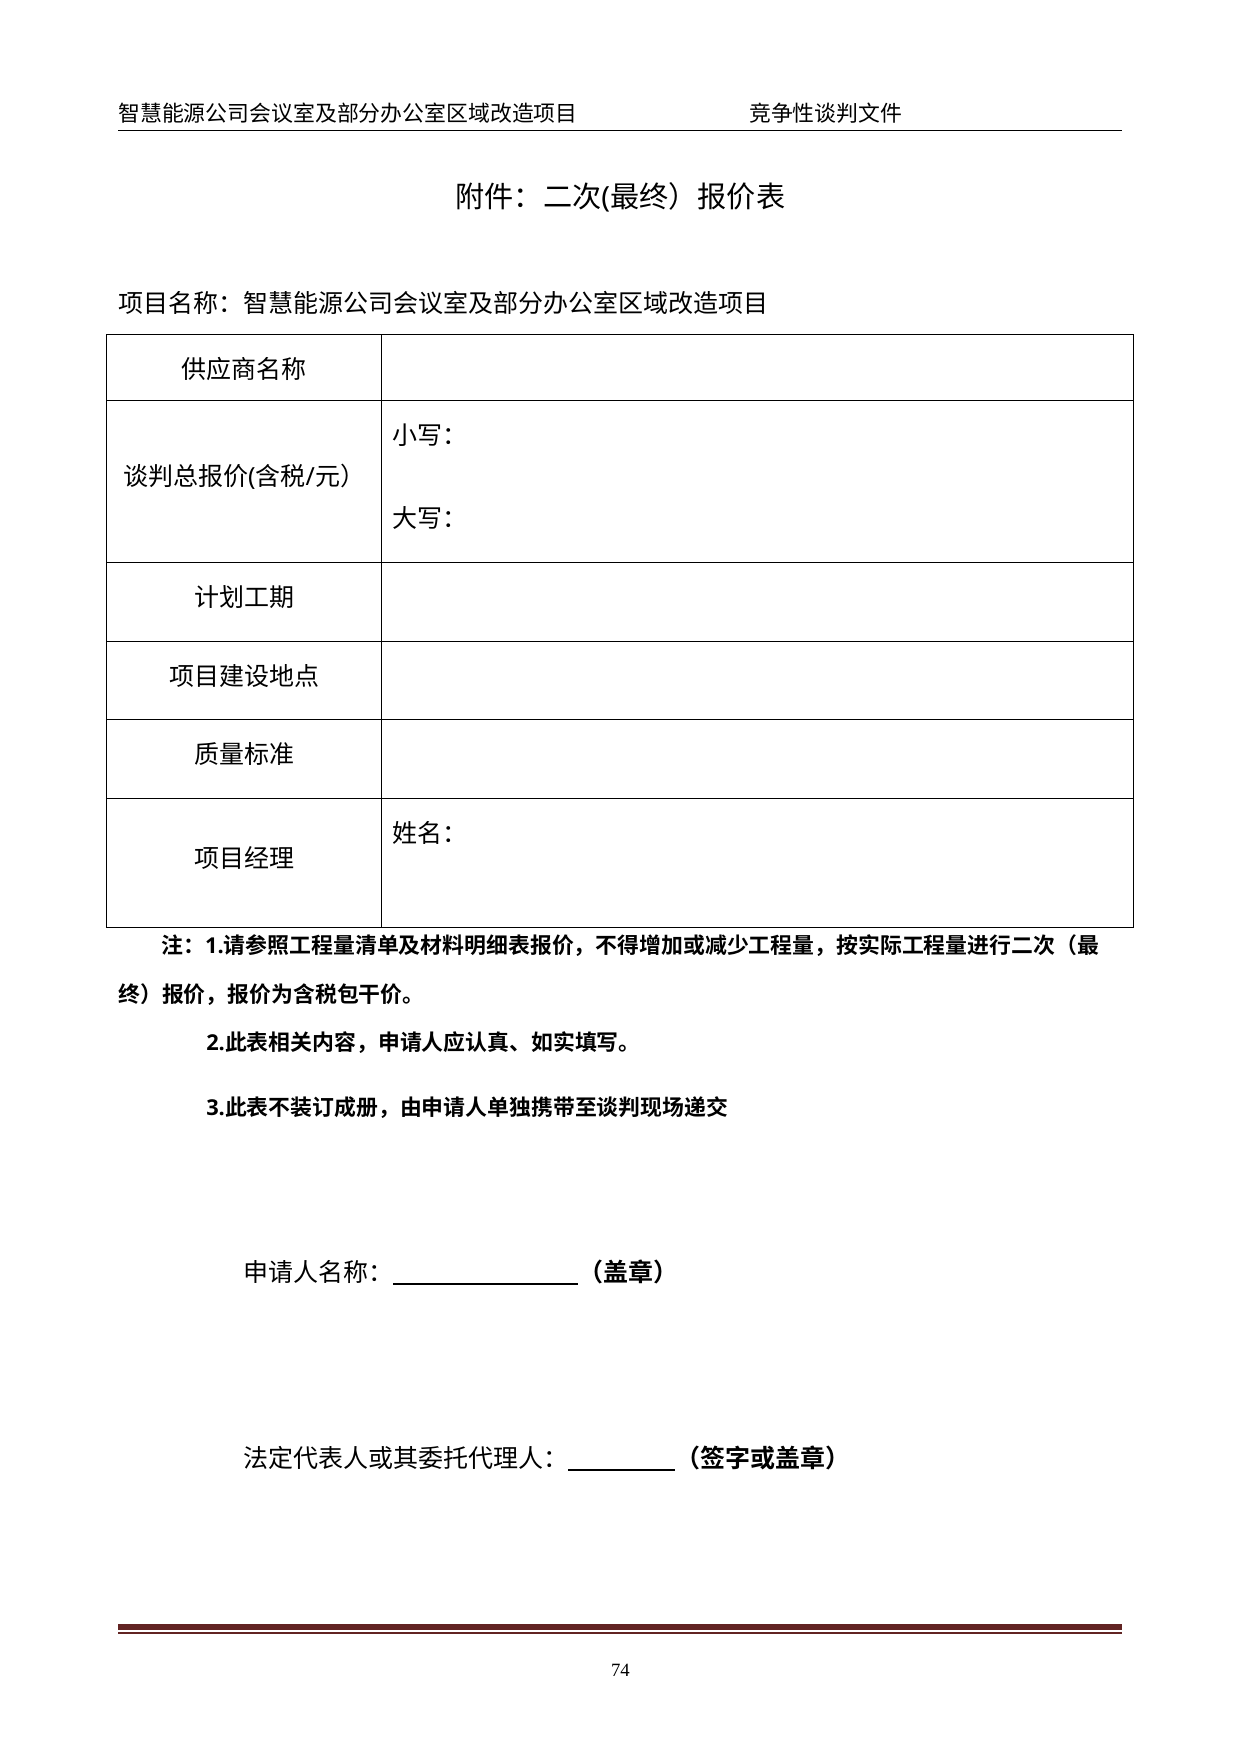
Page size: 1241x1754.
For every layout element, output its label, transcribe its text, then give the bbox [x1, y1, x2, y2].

table_cell 质量标准 [107, 720, 381, 798]
table_cell [382, 642, 1133, 719]
text 附件：二次(最终）报价表 [118, 162, 1122, 227]
table_cell 谈判总报价(含税/元） [107, 401, 381, 562]
text 申请人名称： （盖章） [118, 1238, 1122, 1303]
table_header 供应商名称 [107, 335, 381, 400]
subtitle 3.此表不装订成册，由申请人单独携带至谈判现场递交 [118, 1090, 1122, 1122]
table_cell 项目经理 [107, 799, 381, 927]
list 2.此表相关内容，申请人应认真、如实填写。 [118, 1025, 1122, 1057]
table_cell 姓名： [382, 799, 1133, 927]
text 法定代表人或其委托代理人： （签字或盖章） [118, 1424, 1122, 1489]
text 项目名称：智慧能源公司会议室及部分办公室区域改造项目 [118, 269, 1122, 334]
table_cell 计划工期 [107, 563, 381, 641]
table_cell 项目建设地点 [107, 642, 381, 719]
text 注：1.请参照工程量清单及材料明细表报价，不得增加或减少工程量，按实际工程量进行二次（最终）报价，报价为含税包干价。 [118, 928, 1122, 1009]
table_cell [382, 720, 1133, 798]
table_header [382, 335, 1133, 400]
table_cell [382, 563, 1133, 641]
table_cell 小写： 大写： [382, 401, 1133, 562]
